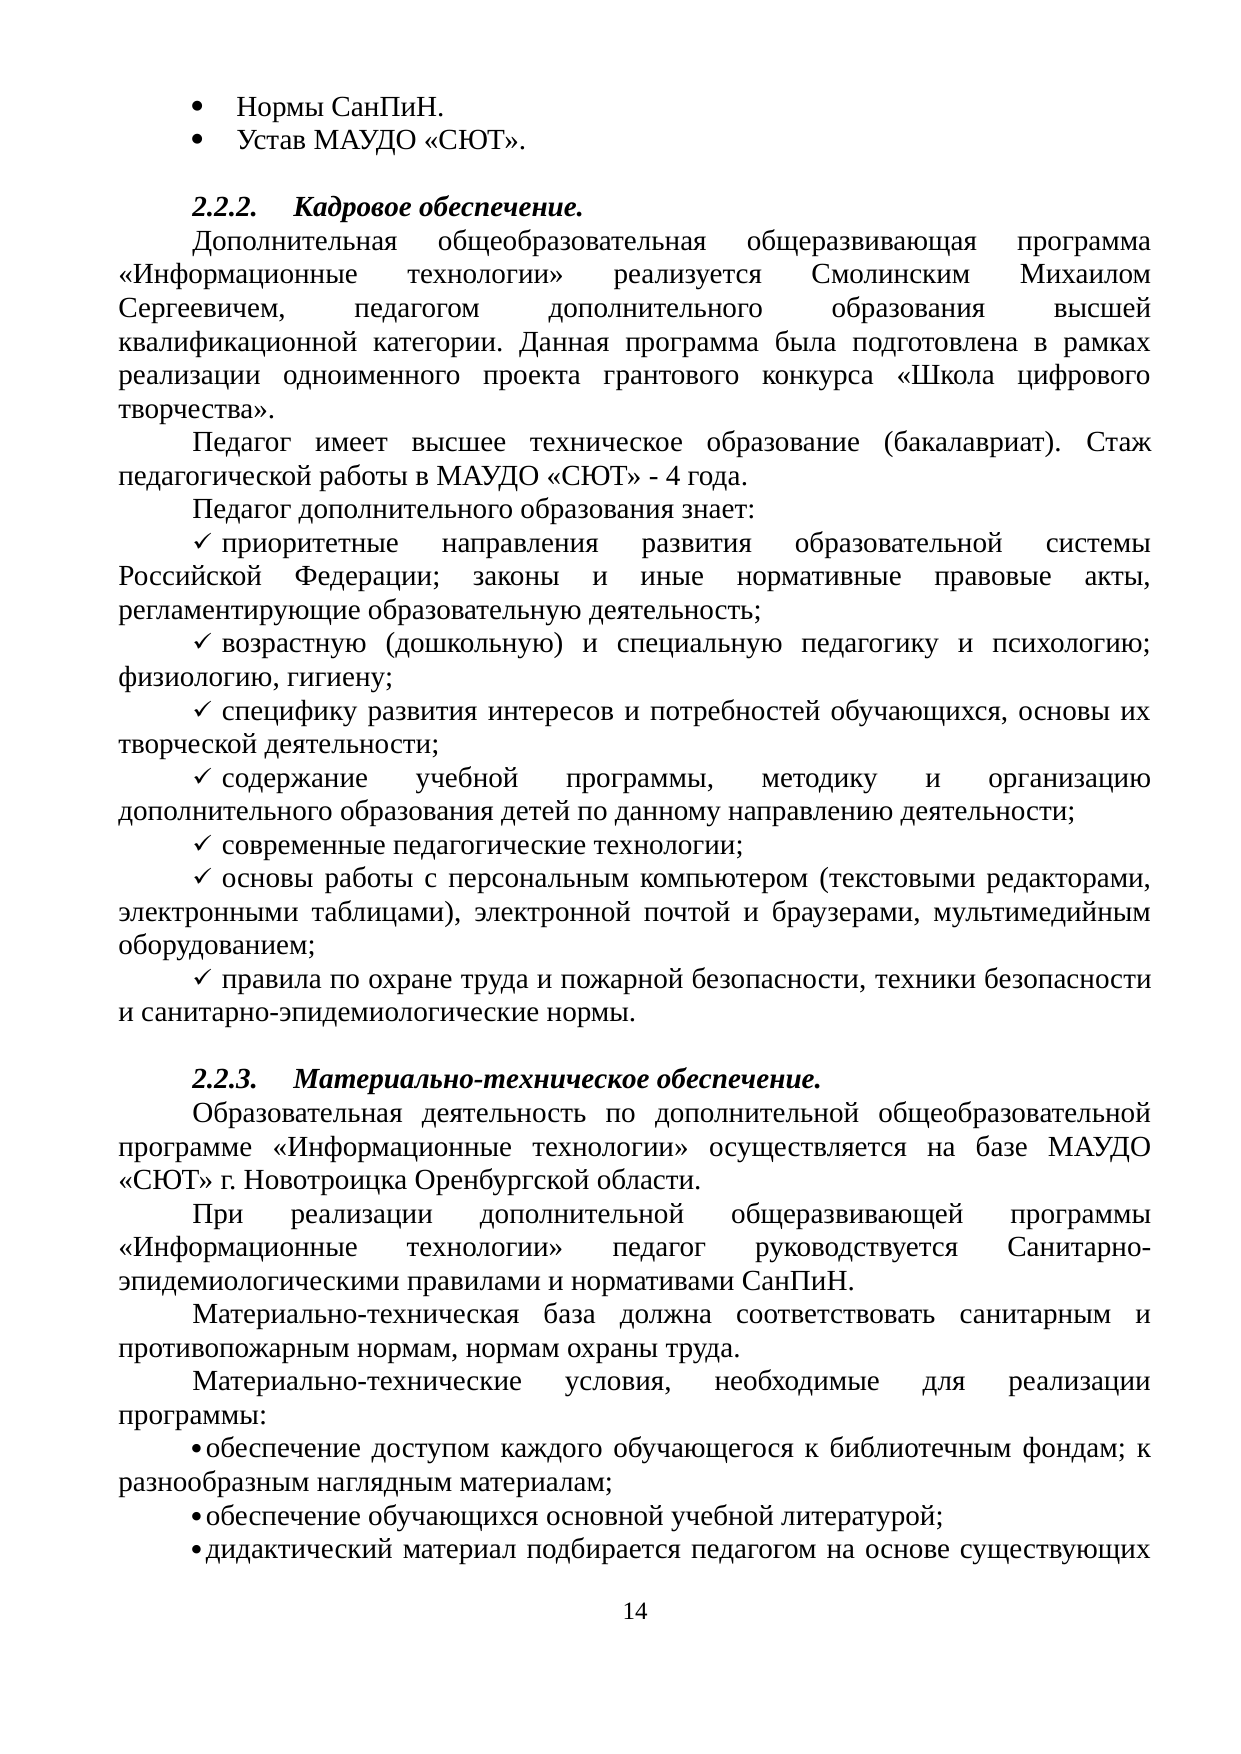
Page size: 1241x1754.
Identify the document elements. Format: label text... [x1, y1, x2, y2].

text Педагог дополнительного образования знает: [118, 491, 1152, 525]
text Образовательная деятельность по дополнительной общеобразовательной программе «Информационные технологии» осуществляется на базе МАУДО «СЮТ» г. Новотроицка Оренбургской области. [118, 1095, 1152, 1196]
text При реализации дополнительной общеразвивающей программы «Информационные технологии» педагог руководствуется Санитарно-эпидемиологическими правилами и нормативами СанПиН. [118, 1196, 1152, 1296]
list обеспечение доступом каждого обучающегося к библиотечным фондам; к разнообразным наглядным материалам; [118, 1431, 1152, 1498]
list Нормы СанПиН. [118, 89, 1152, 122]
list возрастную (дошкольную) и специальную педагогику и психологию; физиологию, гигиену; [118, 626, 1152, 693]
list приоритетные направления развития образовательной системы Российской Федерации; законы и иные нормативные правовые акты, регламентирующие образовательную деятельность; [118, 525, 1152, 626]
list Кадровое обеспечение. [118, 189, 1152, 223]
list Устав МАУДО «СЮТ». [118, 122, 1152, 156]
list современные педагогические технологии; [118, 827, 1152, 860]
list основы работы с персональным компьютером (текстовыми редакторами, электронными таблицами), электронной почтой и браузерами, мультимедийным оборудованием; [118, 860, 1152, 961]
list специфику развития интересов и потребностей обучающихся, основы их творческой деятельности; [118, 693, 1152, 760]
list содержание учебной программы, методику и организацию дополнительного образования детей по данному направлению деятельности; [118, 760, 1152, 827]
text Материально-техническая база должна соответствовать санитарным и противопожарным нормам, нормам охраны труда. [118, 1296, 1152, 1363]
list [118, 1531, 1152, 1565]
text Дополнительная общеобразовательная общеразвивающая программа «Информационные технологии» реализуется Смолинским Михаилом Сергеевичем, педагогом дополнительного образования высшей квалификационной категории. Данная программа была подготовлена в рамках реализации одноименного проекта грантового конкурса «Школа цифрового творчества». [118, 223, 1152, 424]
text Педагог имеет высшее техническое образование (бакалавриат). Стаж педагогической работы в МАУДО «СЮТ» - 4 года. [118, 424, 1152, 491]
text Материально-технические условия, необходимые для реализации программы: [118, 1363, 1152, 1431]
list Материально-техническое обеспечение. [118, 1062, 1152, 1095]
list правила по охране труда и пожарной безопасности, техники безопасности и санитарно-эпидемиологические нормы. [118, 961, 1152, 1028]
list обеспечение обучающихся основной учебной литературой; [118, 1498, 1152, 1531]
